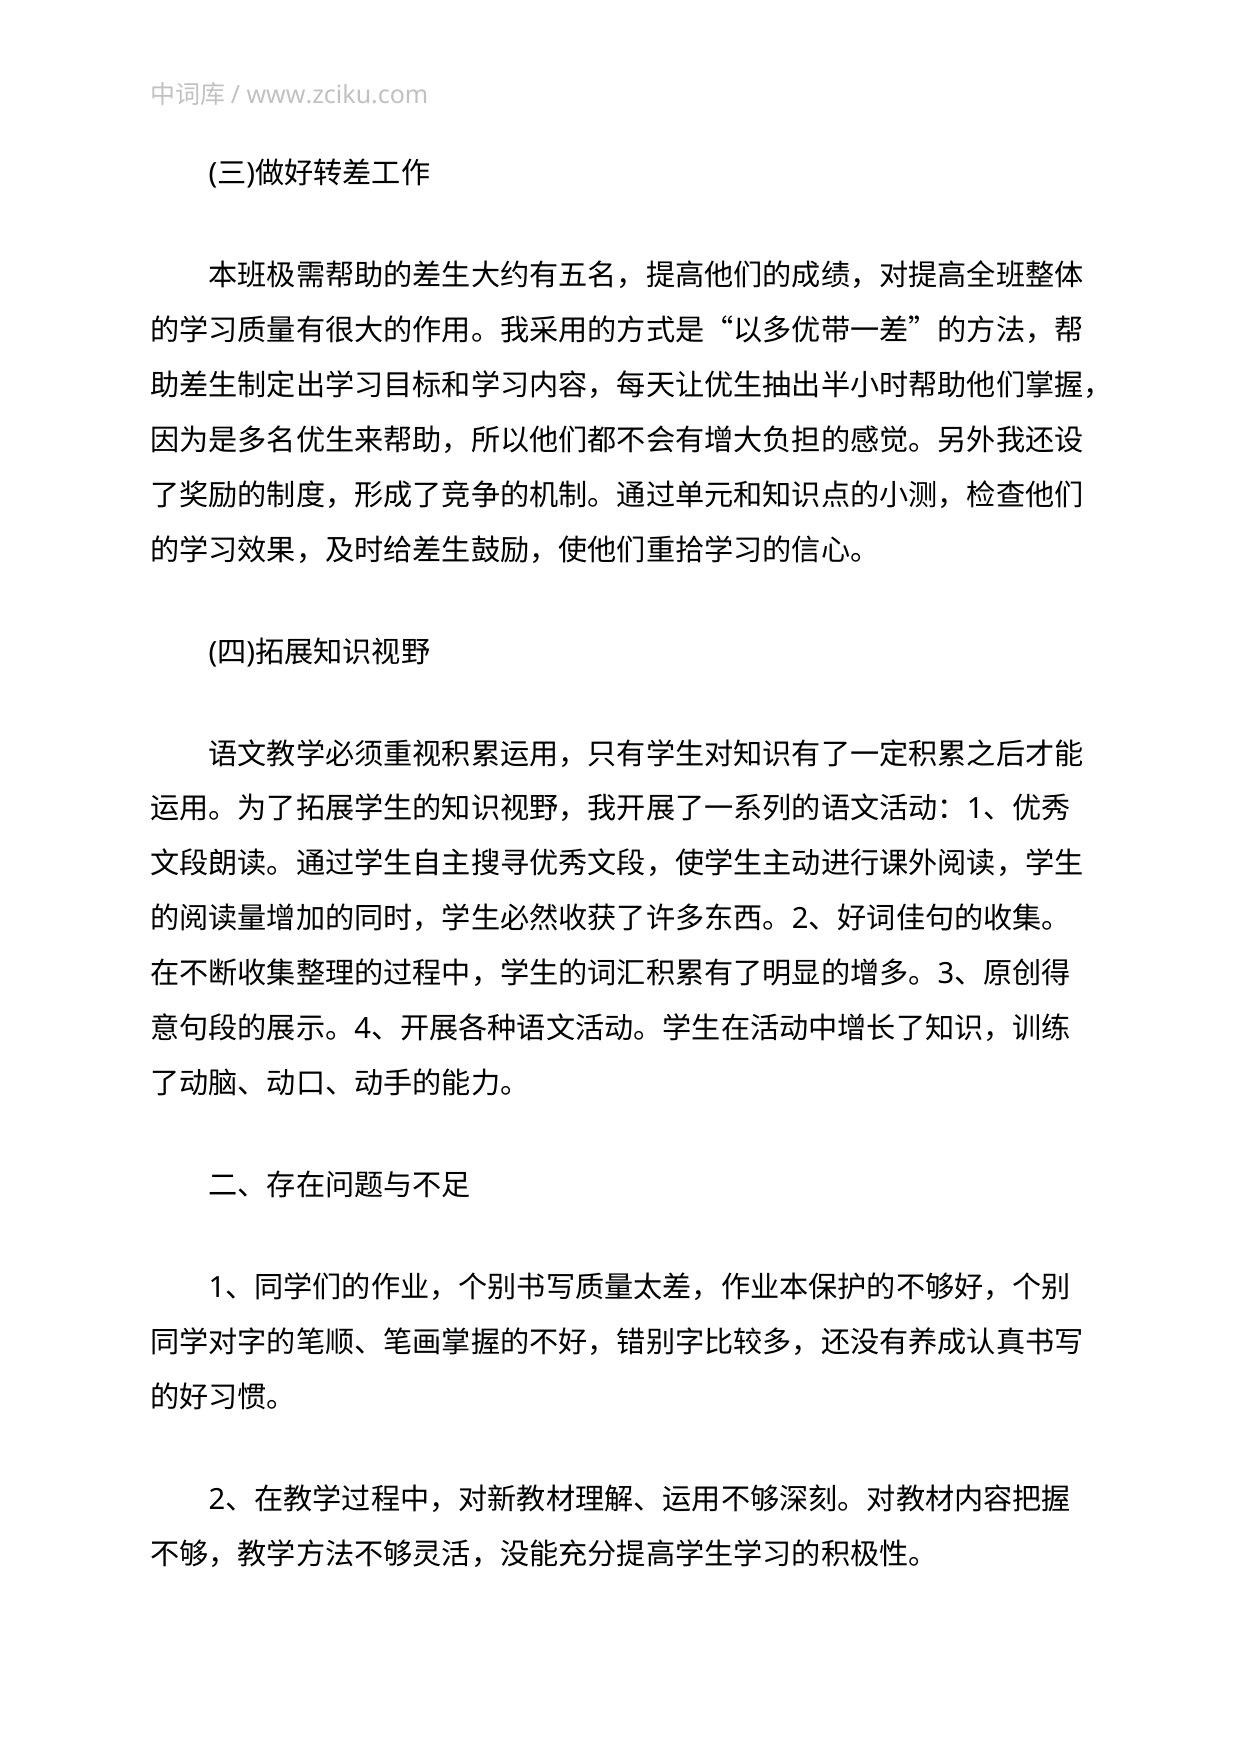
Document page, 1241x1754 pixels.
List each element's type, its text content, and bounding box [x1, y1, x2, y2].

text 本班极需帮助的差生大约有五名，提高他们的成绩，对提高全班整体的学习质量有很大的作用。我采用的方式是“以多优带一差”的方法，帮助差生制定出学习目标和学习内容，每天让优生抽出半小时帮助他们掌握，因为是多名优生来帮助，所以他们都不会有增大负担的感觉。另外我还设了奖励的制度，形成了竞争的机制。通过单元和知识点的小测，检查他们的学习效果，及时给差生鼓励，使他们重拾学习的信心。 [150, 252, 1090, 569]
text 1、同学们的作业，个别书写质量太差，作业本保护的不够好，个别同学对字的笔顺、笔画掌握的不好，错别字比较多，还没有养成认真书写的好习惯。 [150, 1263, 1090, 1416]
text 语文教学必须重视积累运用，只有学生对知识有了一定积累之后才能运用。为了拓展学生的知识视野，我开展了一系列的语文活动：1、优秀文段朗读。通过学生自主搜寻优秀文段，使学生主动进行课外阅读，学生的阅读量增加的同时，学生必然收获了许多东西。2、好词佳句的收集。在不断收集整理的过程中，学生的词汇积累有了明显的增多。3、原创得意句段的展示。4、开展各种语文活动。学生在活动中增长了知识，训练了动脑、动口、动手的能力。 [150, 730, 1090, 1102]
text 2、在教学过程中，对新教材理解、运用不够深刻。对教材内容把握不够，教学方法不够灵活，没能充分提高学生学习的积极性。 [150, 1475, 1090, 1572]
text (三)做好转差工作 [150, 150, 1090, 192]
text 二、存在问题与不足 [150, 1162, 1090, 1204]
text (四)拓展知识视野 [150, 628, 1090, 671]
